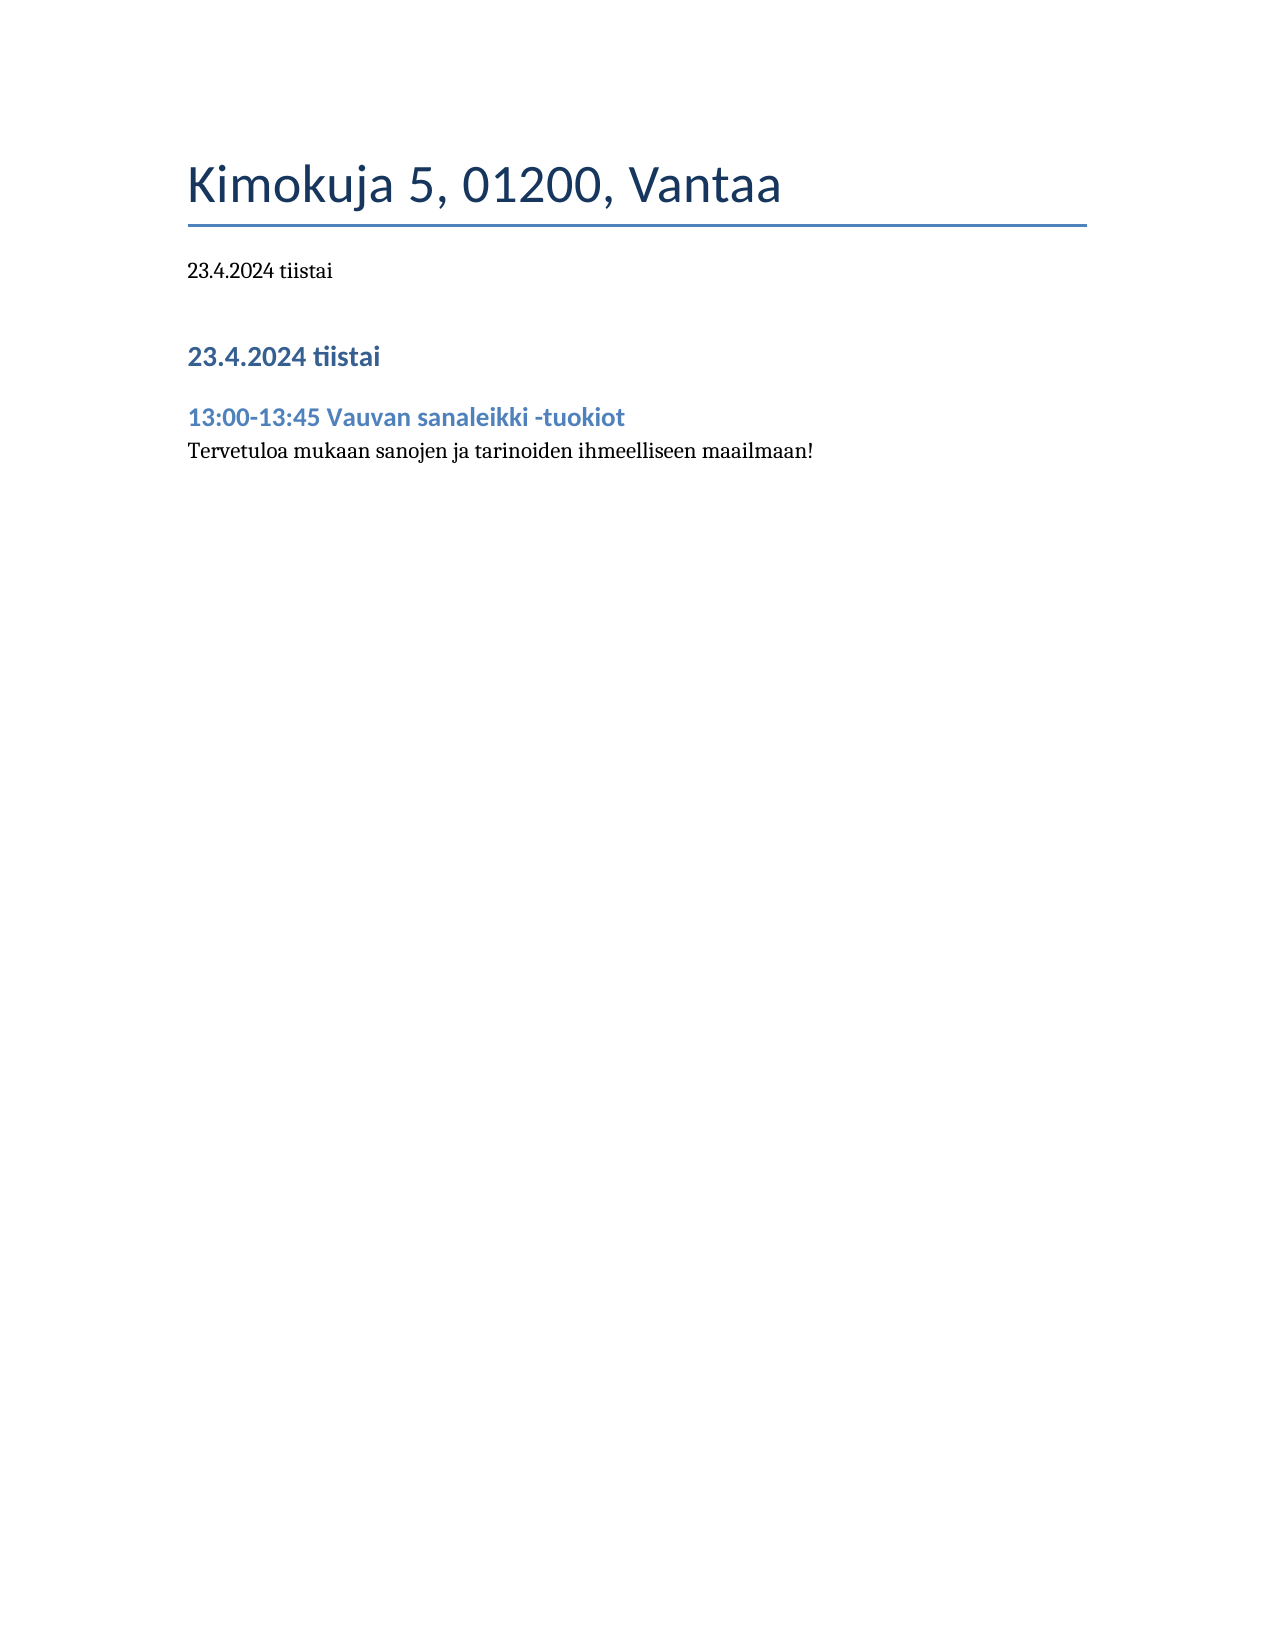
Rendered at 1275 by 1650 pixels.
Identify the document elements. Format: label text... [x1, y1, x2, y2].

title Kimokuja 5, 01200, Vantaa [187, 150, 1087, 227]
subtitle 13:00-13:45 Vauvan sanaleikki -tuokiot [187, 400, 1087, 433]
text 23.4.2024 tiistai [187, 258, 1087, 284]
subtitle 23.4.2024 tiistai [187, 338, 1087, 374]
text Tervetuloa mukaan sanojen ja tarinoiden ihmeelliseen maailmaan! [187, 438, 1087, 464]
